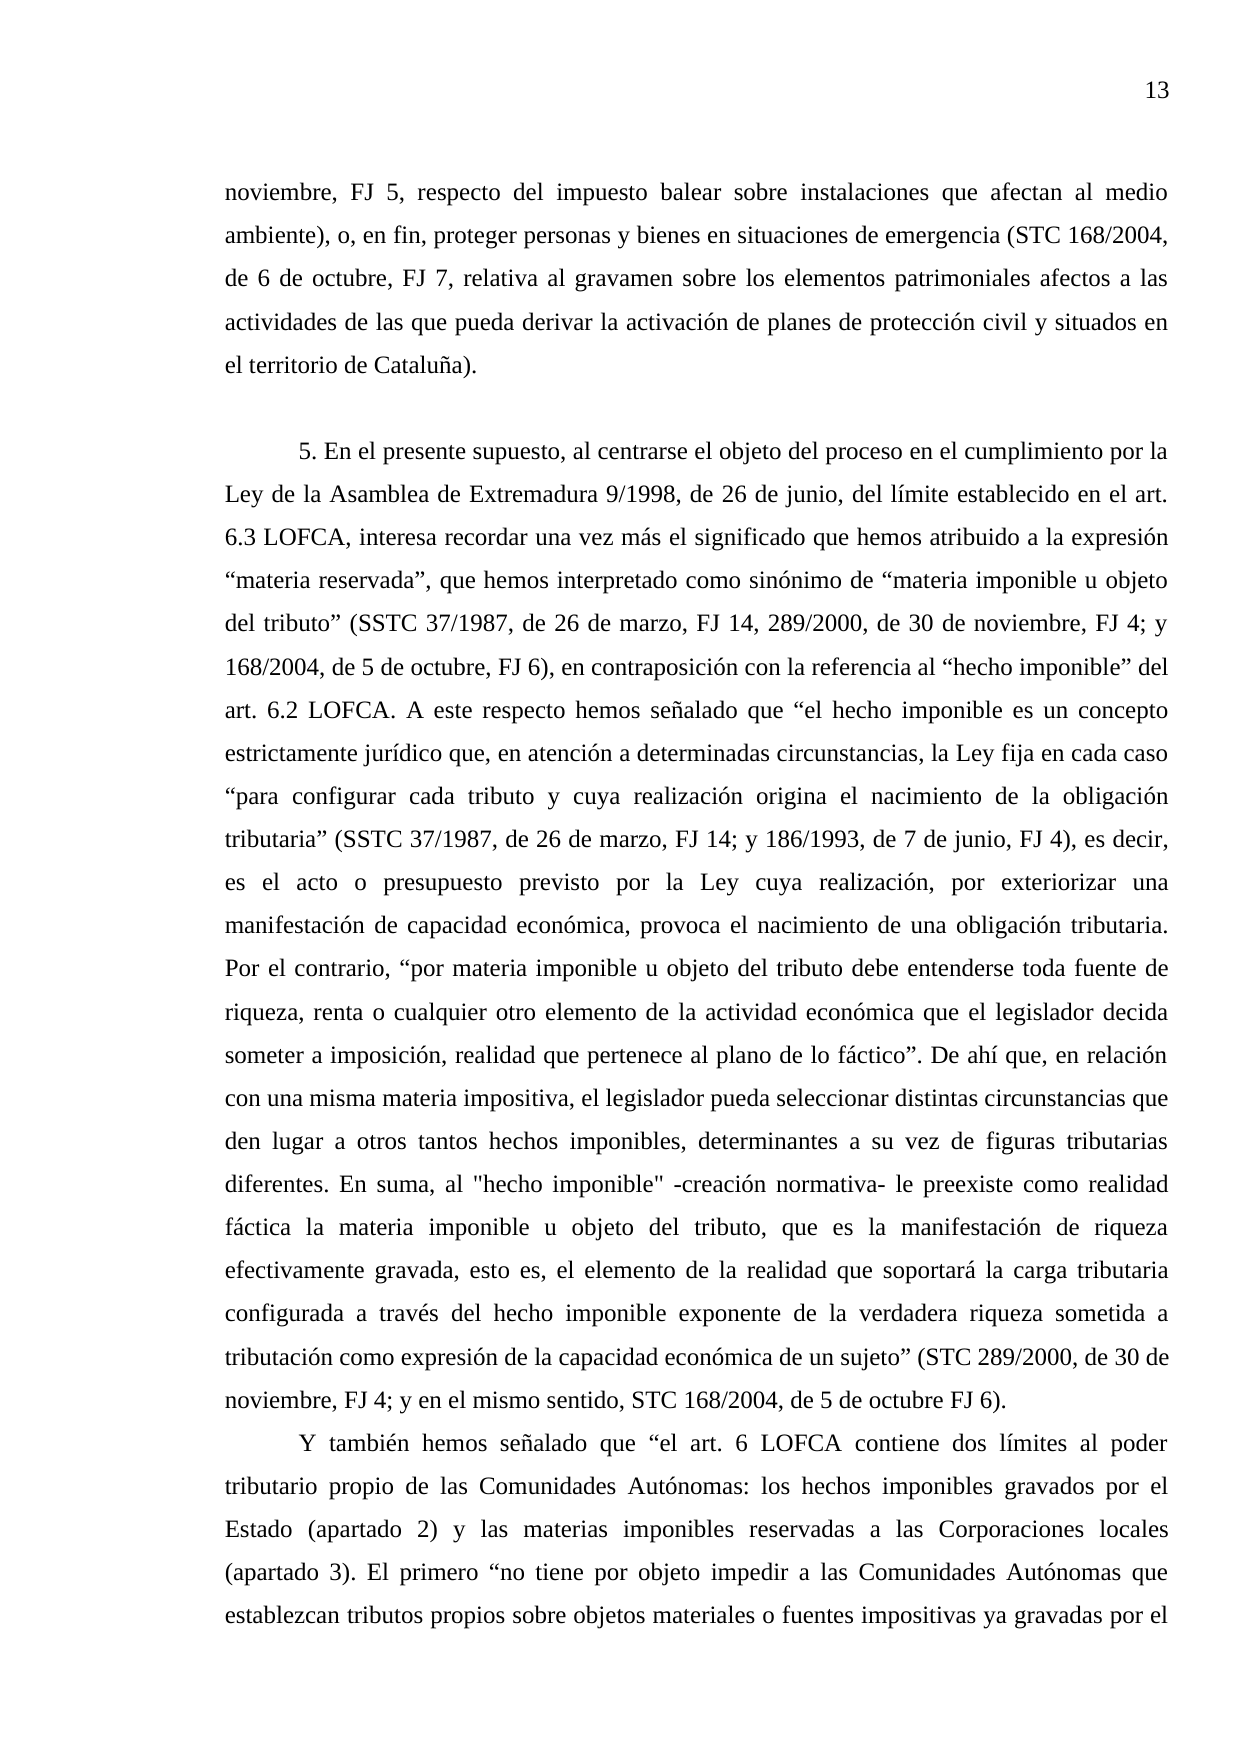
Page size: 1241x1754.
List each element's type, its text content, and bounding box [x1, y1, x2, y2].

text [224, 1428, 1169, 1629]
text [224, 177, 1169, 378]
text 5. En el presente supuesto, al centrarse el objeto del proceso en el cumplimiento por la Ley de la Asamblea de Extremadura 9/1998, de 26 de junio, del límite establecido en el art. 6.3 LOFCA, interesa recordar una vez más el significado que hemos atribuido a la expresión “materia reservada”, que hemos interpretado como sinónimo de “materia imponible u objeto del tributo” (SSTC 37/1987, de 26 de marzo, FJ 14, 289/2000, de 30 de noviembre, FJ 4; y 168/2004, de 5 de octubre, FJ 6), en contraposición con la referencia al “hecho imponible” del art. 6.2 LOFCA. A este respecto hemos señalado que “el hecho imponible es un concepto estrictamente jurídico que, en atención a determinadas circunstancias, la Ley fija en cada caso “para configurar cada tributo y cuya realización origina el nacimiento de la obligación tributaria” (SSTC 37/1987, de 26 de marzo, FJ 14; y 186/1993, de 7 de junio, FJ 4), es decir, es el acto o presupuesto previsto por la Ley cuya realización, por exteriorizar una manifestación de capacidad económica, provoca el nacimiento de una obligación tributaria. Por el contrario, “por materia imponible u objeto del tributo debe entenderse toda fuente de riqueza, renta o cualquier otro elemento de la actividad económica que el legislador decida someter a imposición, realidad que pertenece al plano de lo fáctico”. De ahí que, en relación con una misma materia impositiva, el legislador pueda seleccionar distintas circunstancias que den lugar a otros tantos hechos imponibles, determinantes a su vez de figuras tributarias diferentes. En suma, al "hecho imponible" -creación normativa- le preexiste como realidad fáctica la materia imponible u objeto del tributo, que es la manifestación de riqueza efectivamente gravada, esto es, el elemento de la realidad que soportará la carga tributaria configurada a través del hecho imponible exponente de la verdadera riqueza sometida a tributación como expresión de la capacidad económica de un sujeto” (STC 289/2000, de 30 de noviembre, FJ 4; y en el mismo sentido, STC 168/2004, de 5 de octubre FJ 6). [224, 436, 1169, 1413]
